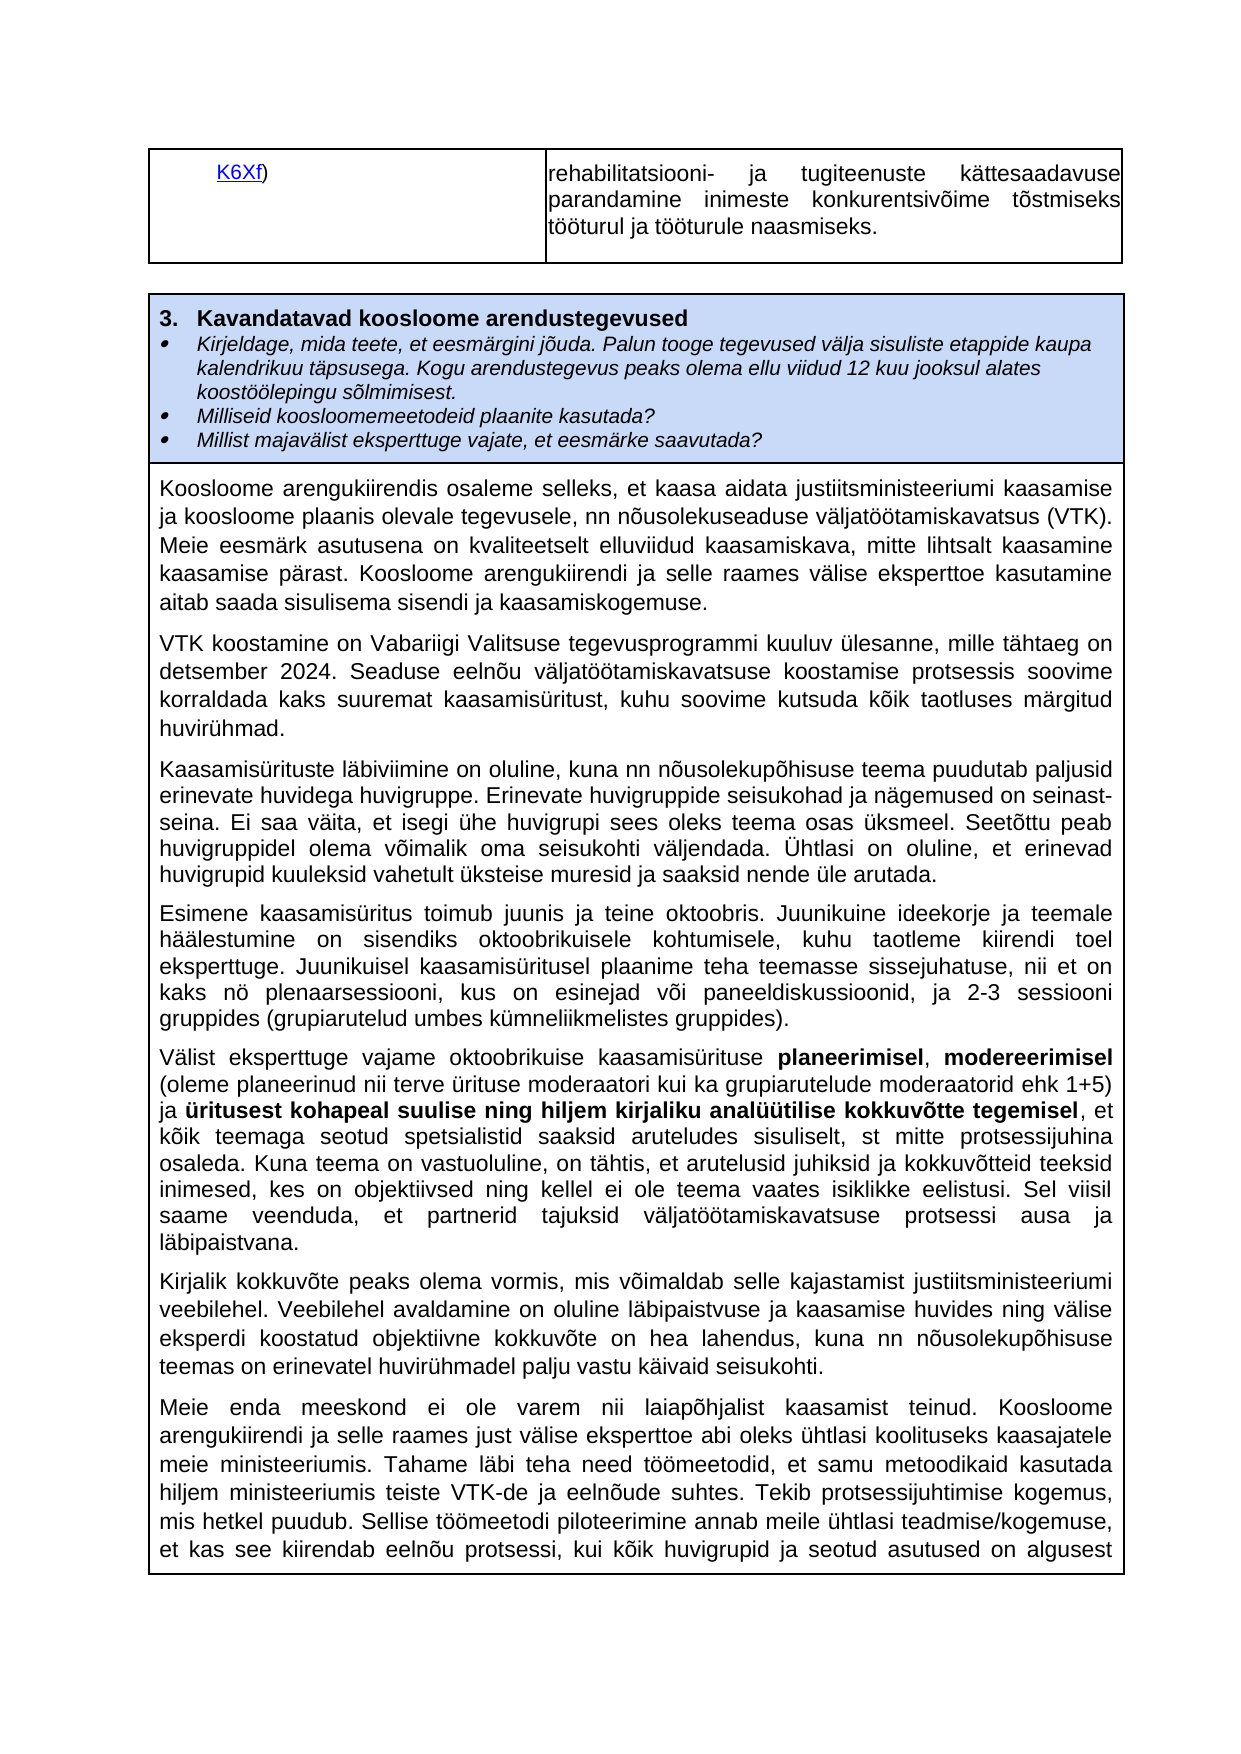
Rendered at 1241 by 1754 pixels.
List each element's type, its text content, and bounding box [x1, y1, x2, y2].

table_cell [150, 150, 545, 262]
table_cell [547, 150, 1121, 262]
table_header Kavandatavad koosloome arendustegevused Kirjeldage, mida teete, et eesmärgini jõuda. Palun tooge tegevused välja sisuliste etappide kaupa kalendrikuu täpsusega. Kogu arendustegevus peaks olema ellu viidud 12 kuu jooksul alates koostöölepingu sõlmimisest. Milliseid koosloomemeetodeid plaanite kasutada? Millist majavälist eksperttuge vajate, et eesmärke saavutada? [150, 295, 1123, 462]
